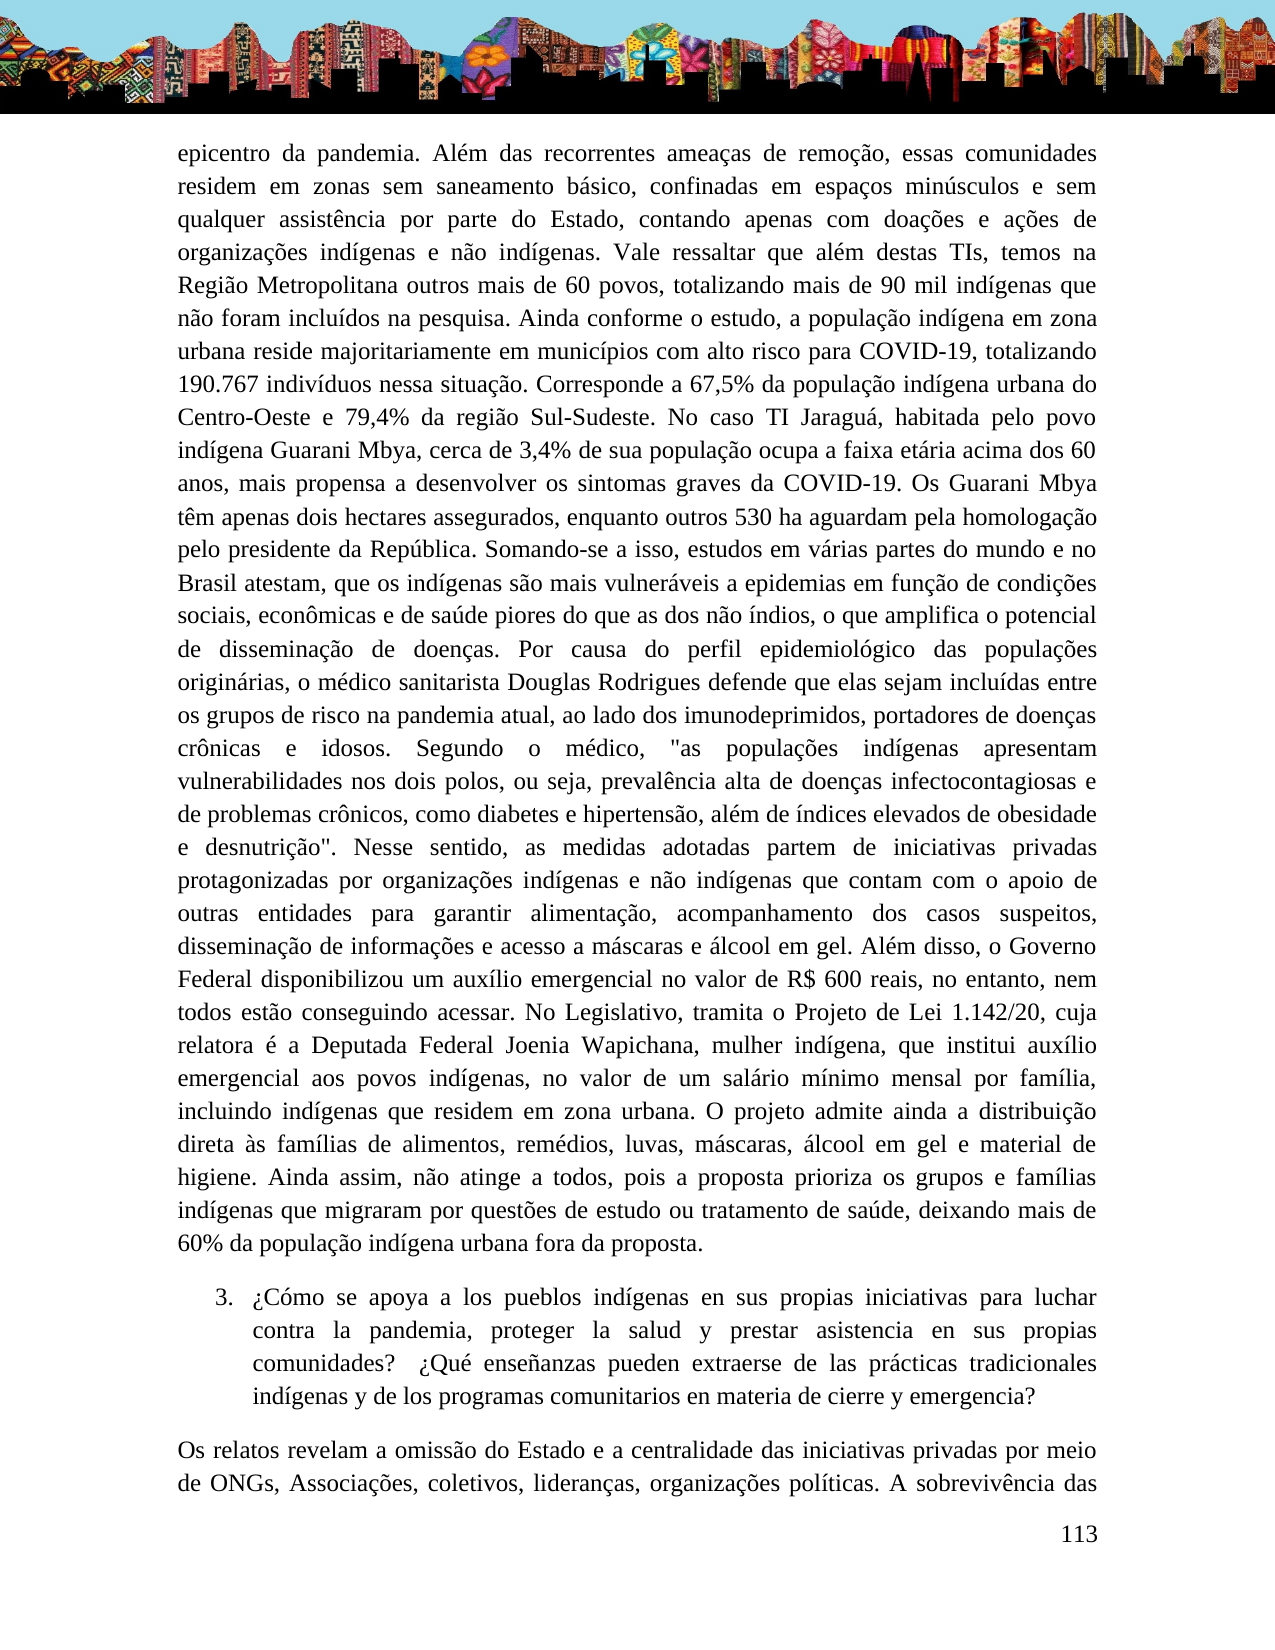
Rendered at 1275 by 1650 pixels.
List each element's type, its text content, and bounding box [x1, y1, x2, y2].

picture [0, 0, 1275, 114]
list ¿Cómo se apoya a los pueblos indígenas en sus propias iniciativas para luchar contra la pandemia, proteger la salud y prestar asistencia en sus propias comunidades? ¿Qué enseñanzas pueden extraerse de las prácticas tradicionales indígenas y de los programas comunitarios en materia de cierre y emergencia? [215, 1282, 1098, 1410]
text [177, 138, 1098, 1257]
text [177, 1435, 1098, 1497]
